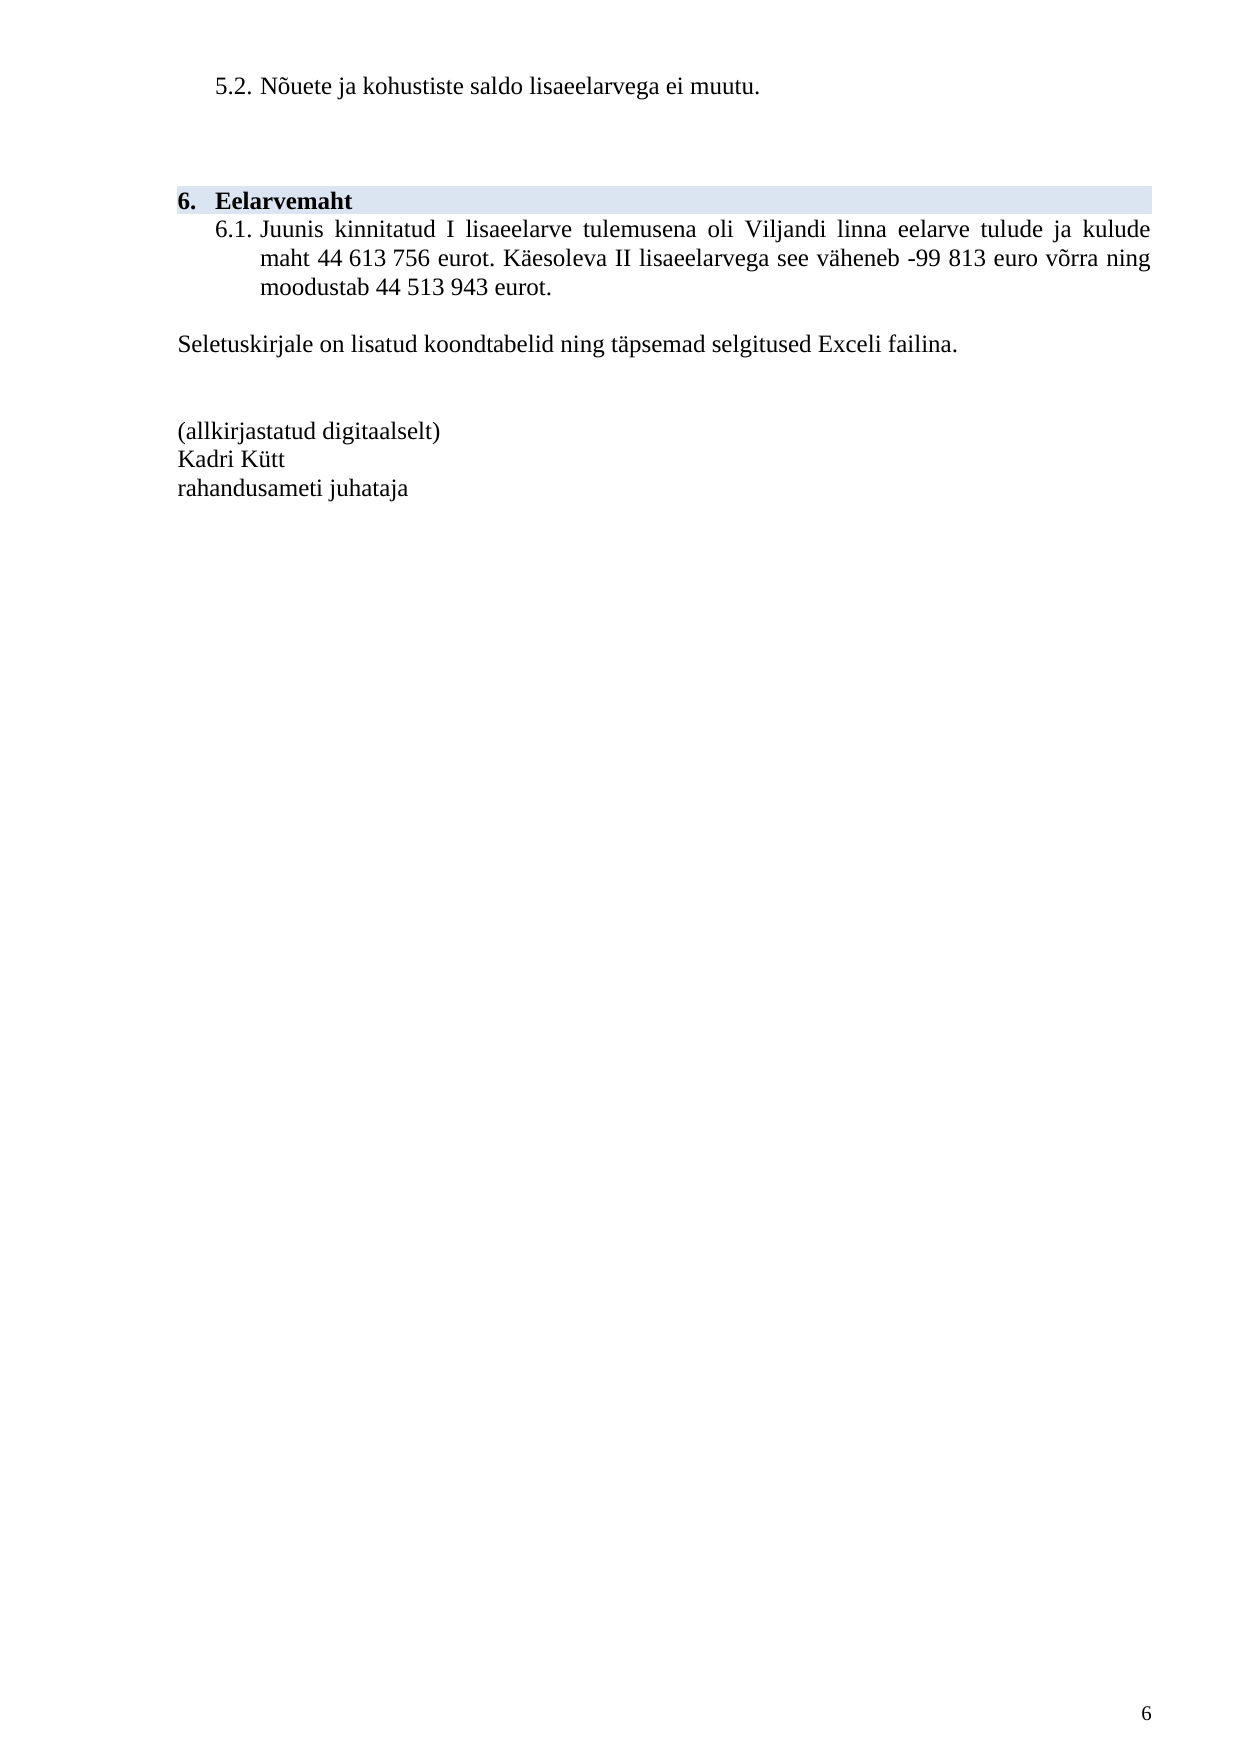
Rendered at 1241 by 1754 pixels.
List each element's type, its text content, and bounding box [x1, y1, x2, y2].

list Juunis kinnitatud I lisaeelarve tulemusena oli Viljandi linna eelarve tulude ja kulude maht 44 613 756 eurot. Käesoleva II lisaeelarvega see väheneb -99 813 euro võrra ning moodustab 44 513 943 eurot. [215, 214, 1152, 301]
text Kadri Kütt [177, 444, 1152, 473]
list Nõuete ja kohustiste saldo lisaeelarvega ei muutu. [215, 71, 1152, 99]
text (allkirjastatud digitaalselt) [177, 416, 1152, 444]
text rahandusameti juhataja [177, 473, 1152, 502]
text Seletuskirjale on lisatud koondtabelid ning täpsemad selgitused Exceli failina. [177, 329, 1152, 358]
list Eelarvemaht [177, 186, 1152, 214]
